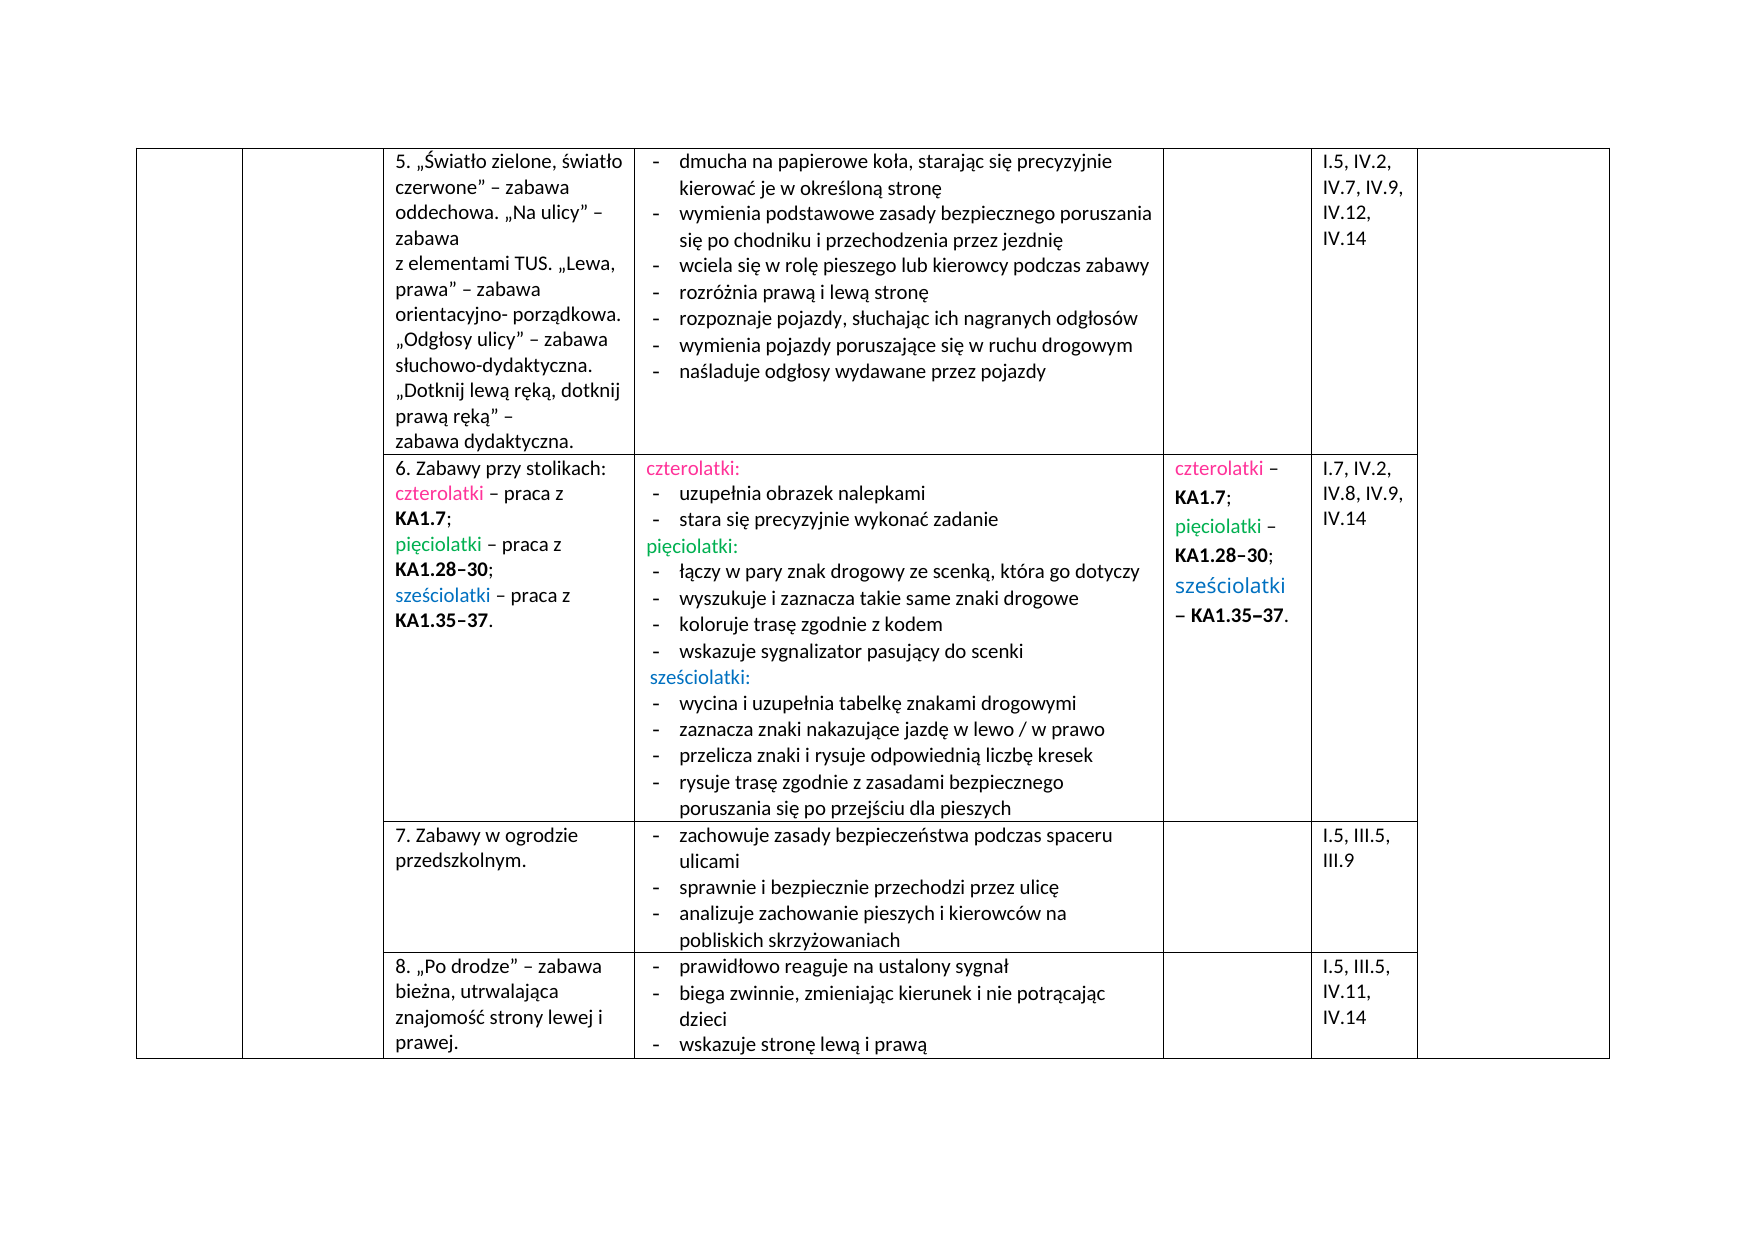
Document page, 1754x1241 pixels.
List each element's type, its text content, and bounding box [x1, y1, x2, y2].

table_cell czterolatki: uzupełnia obrazek nalepkami stara się precyzyjnie wykonać zadanie pięciolatki: łączy w pary znak drogowy ze scenką, która go dotyczy wyszukuje i zaznacza takie same znaki drogowe koloruje trasę zgodnie z kodem wskazuje sygnalizator pasujący do scenki sześciolatki: wycina i uzupełnia tabelkę znakami drogowymi zaznacza znaki nakazujące jazdę w lewo / w prawo przelicza znaki i rysuje odpowiednią liczbę kresek rysuje trasę zgodnie z zasadami bezpiecznego poruszania się po przejściu dla pieszych [635, 455, 1163, 821]
table_cell dmucha na papierowe koła, starając się precyzyjnie kierować je w określoną stronę wymienia podstawowe zasady bezpiecznego poruszania się po chodniku i przechodzenia przez jezdnię wciela się w rolę pieszego lub kierowcy podczas zabawy rozróżnia prawą i lewą stronę rozpoznaje pojazdy, słuchając ich nagranych odgłosów wymienia pojazdy poruszające się w ruchu drogowym naśladuje odgłosy wydawane przez pojazdy [635, 149, 1163, 454]
table_cell czterolatki – KA1.7; pięciolatki –KA1.28–30; sześciolatki – KA1.35–37. [1164, 455, 1311, 821]
table_cell [1164, 149, 1311, 454]
table_cell I.5, IV.2, IV.7, IV.9, IV.12, IV.14 [1312, 149, 1417, 454]
table_cell I.5, III.5, IV.11, IV.14 [1312, 953, 1417, 1058]
table_cell 5. „Światło zielone, światło czerwone” – zabawa oddechowa. „Na ulicy” – zabawa z elementami TUS. „Lewa, prawa” – zabawa orientacyjno- porządkowa. „Odgłosy ulicy” – zabawa słuchowo-dydaktyczna. „Dotknij lewą ręką, dotknij prawą ręką” – zabawa dydaktyczna. [384, 149, 634, 454]
table_cell zachowuje zasady bezpieczeństwa podczas spaceru ulicami sprawnie i bezpiecznie przechodzi przez ulicę analizuje zachowanie pieszych i kierowców na pobliskich skrzyżowaniach [635, 822, 1163, 952]
table_cell prawidłowo reaguje na ustalony sygnał biega zwinnie, zmieniając kierunek i nie potrącając dzieci wskazuje stronę lewą i prawą [635, 953, 1163, 1058]
table_cell I.7, IV.2, IV.8, IV.9, IV.14 [1312, 455, 1417, 821]
table_cell [1164, 953, 1311, 1058]
table_cell 8. „Po drodze” – zabawa bieżna, utrwalająca znajomość strony lewej i prawej. [384, 953, 634, 1058]
table_cell I.5, III.5, III.9 [1312, 822, 1417, 952]
table_cell 6. Zabawy przy stolikach: czterolatki – praca z KA1.7; pięciolatki – praca z KA1.28–30; sześciolatki – praca z KA1.35–37. [384, 455, 634, 821]
table_cell 7. Zabawy w ogrodzie przedszkolnym. [384, 822, 634, 952]
table_cell [1164, 822, 1311, 952]
